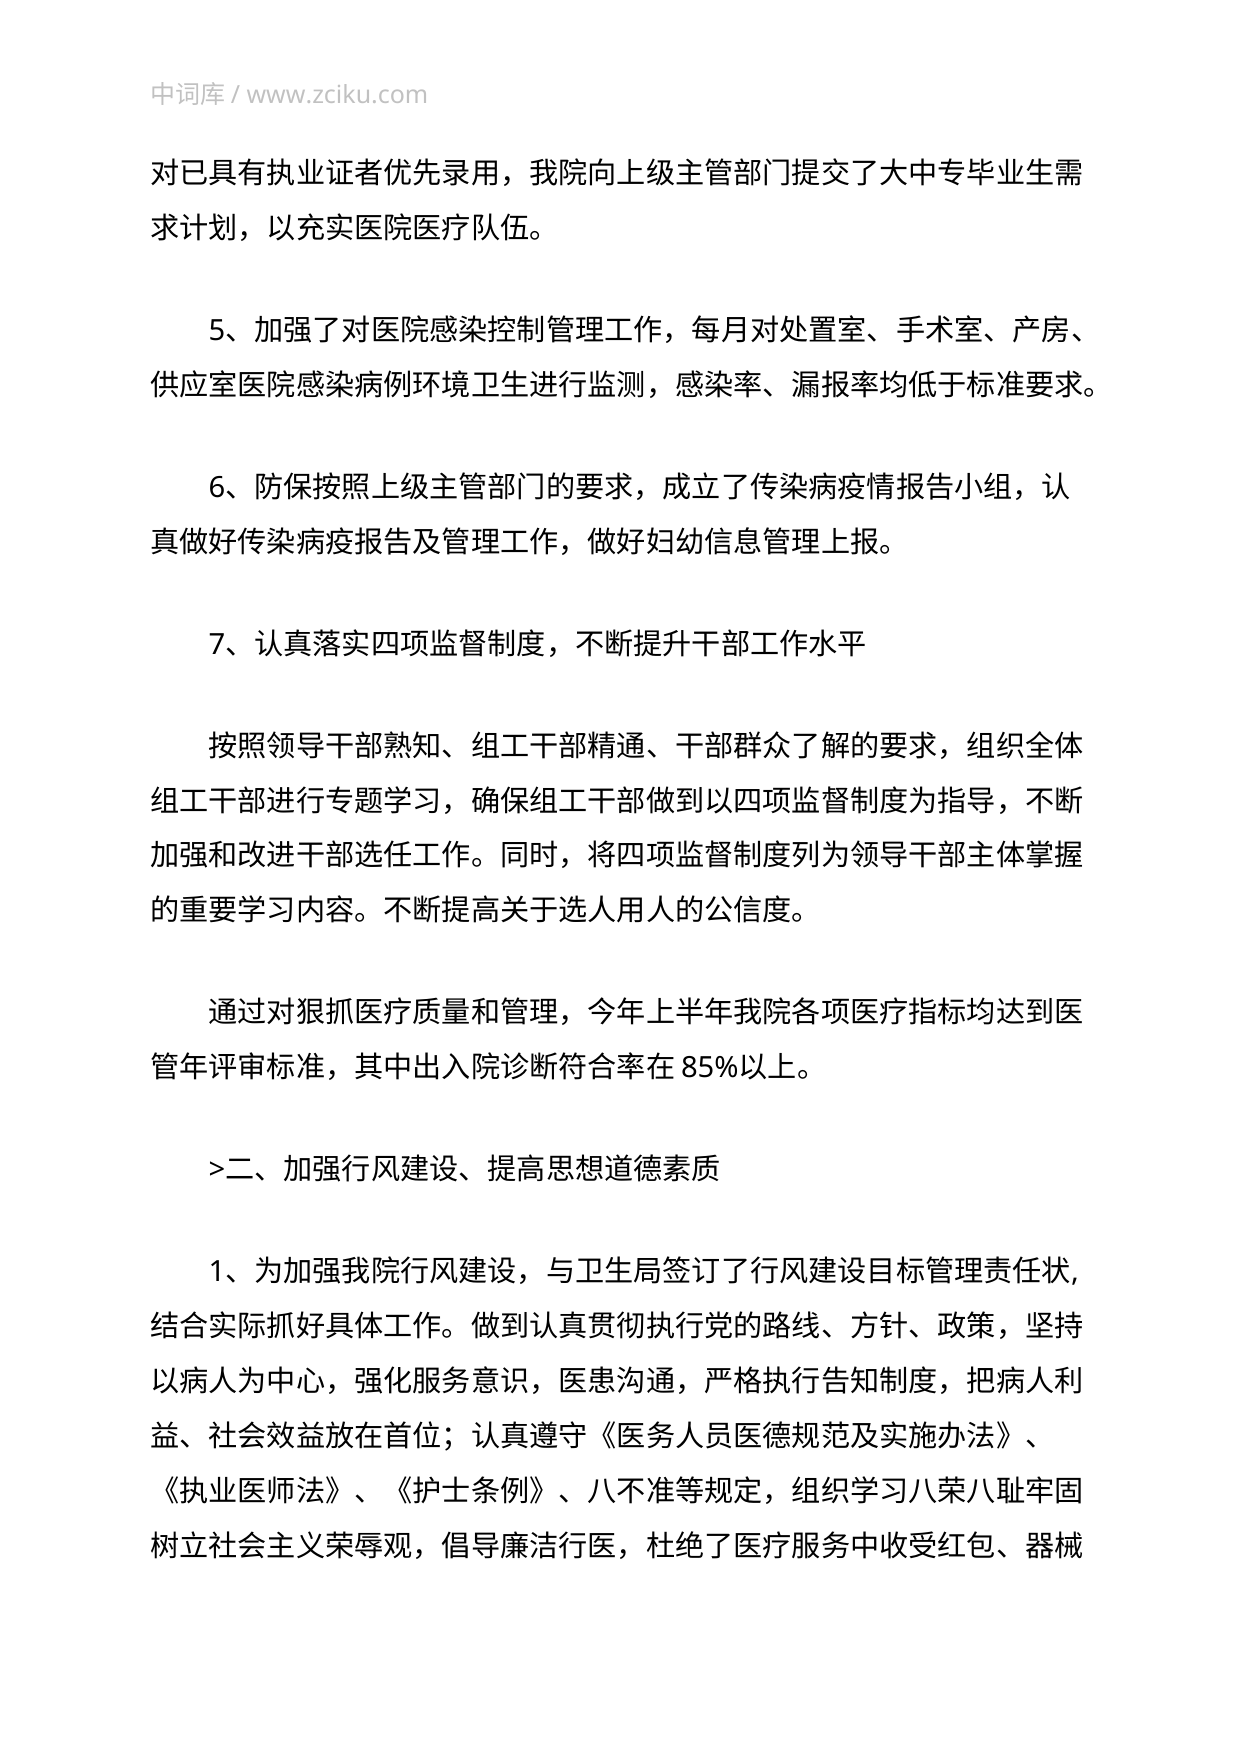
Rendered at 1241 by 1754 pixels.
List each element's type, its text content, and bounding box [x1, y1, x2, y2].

text 通过对狠抓医疗质量和管理，今年上半年我院各项医疗指标均达到医管年评审标准，其中出入院诊断符合率在85%以上。 [150, 989, 1090, 1086]
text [150, 150, 1090, 247]
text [150, 1247, 1090, 1564]
text 5、加强了对医院感染控制管理工作，每月对处置室、手术室、产房、供应室医院感染病例环境卫生进行监测，感染率、漏报率均低于标准要求。 [150, 307, 1090, 404]
text 按照领导干部熟知、组工干部精通、干部群众了解的要求，组织全体组工干部进行专题学习，确保组工干部做到以四项监督制度为指导，不断加强和改进干部选任工作。同时，将四项监督制度列为领导干部主体掌握的重要学习内容。不断提高关于选人用人的公信度。 [150, 722, 1090, 929]
text >二、加强行风建设、提高思想道德素质 [150, 1146, 1090, 1188]
text 7、认真落实四项监督制度，不断提升干部工作水平 [150, 620, 1090, 663]
text 6、防保按照上级主管部门的要求，成立了传染病疫情报告小组，认真做好传染病疫报告及管理工作，做好妇幼信息管理上报。 [150, 463, 1090, 561]
